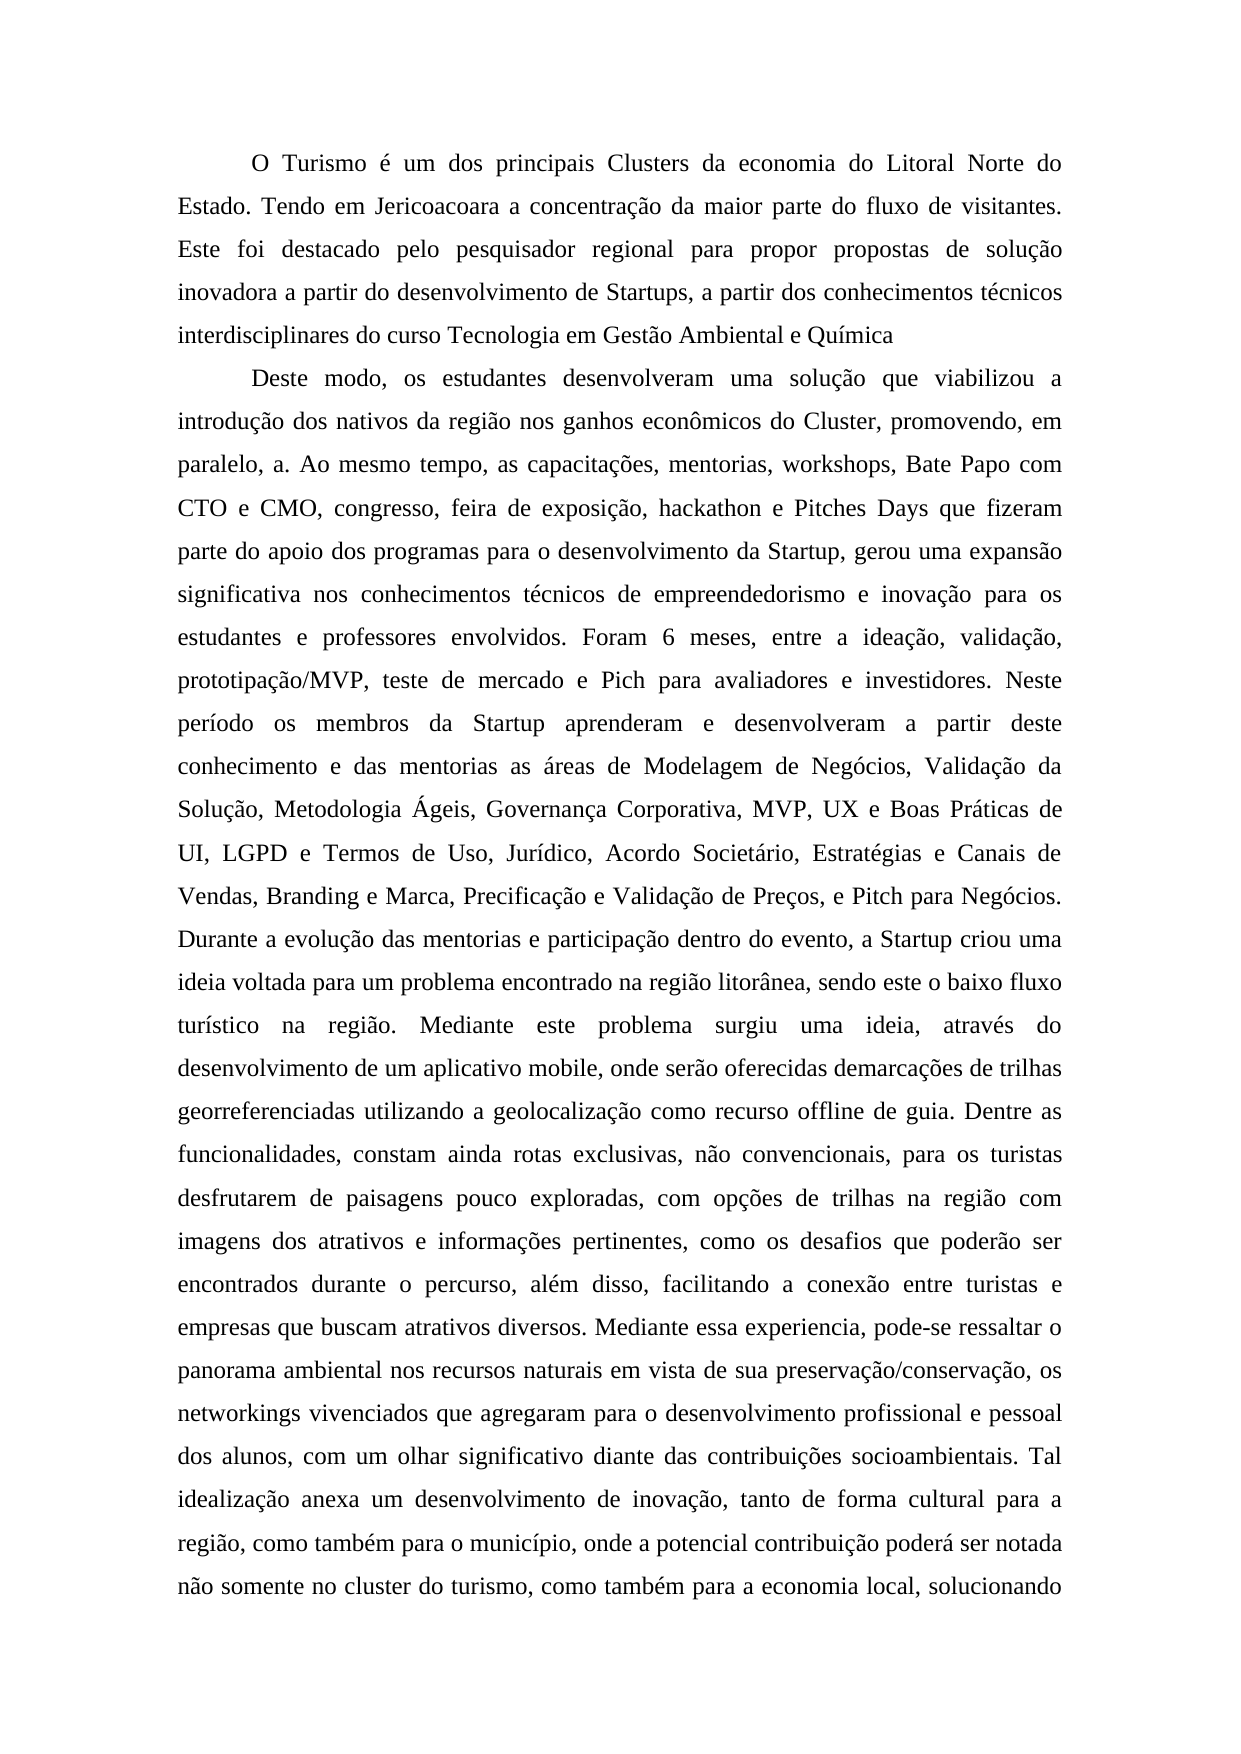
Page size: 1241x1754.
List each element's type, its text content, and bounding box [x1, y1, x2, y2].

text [177, 363, 1063, 1599]
text O Turismo é um dos principais Clusters da economia do Litoral Norte do Estado. Tendo em Jericoacoara a concentração da maior parte do fluxo de visitantes. Este foi destacado pelo pesquisador regional para propor propostas de solução inovadora a partir do desenvolvimento de Startups, a partir dos conhecimentos técnicos interdisciplinares do curso Tecnologia em Gestão Ambiental e Química [177, 148, 1063, 349]
